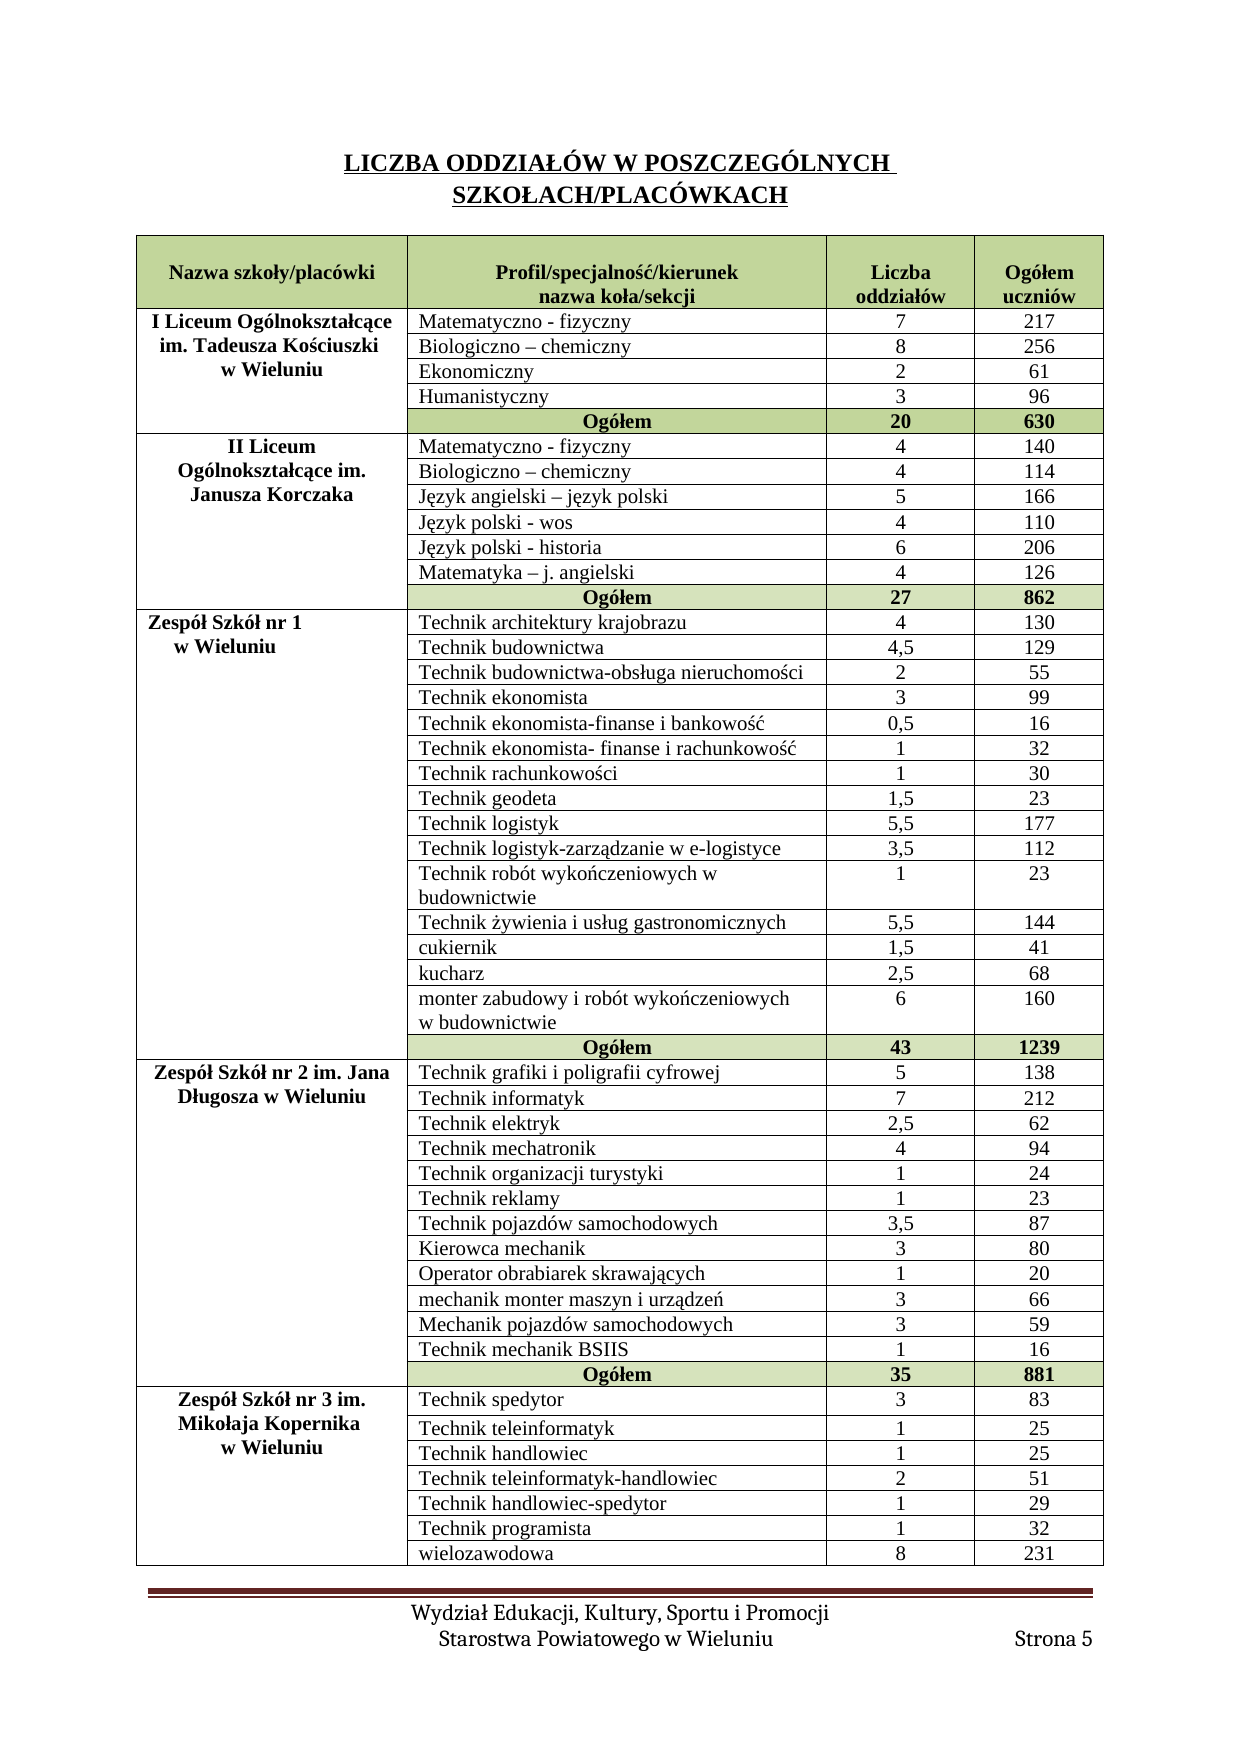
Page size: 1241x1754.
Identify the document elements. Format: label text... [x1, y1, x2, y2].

table_cell 8 [827, 334, 974, 358]
table_cell Humanistyczny [408, 384, 826, 408]
table_cell 4 [827, 434, 974, 458]
table_cell Język angielski – język polski [408, 485, 826, 508]
table_cell 5 [827, 485, 974, 508]
table_cell Język polski - wos [408, 510, 826, 534]
table_cell Technik ekonomista- finanse i rachunkowość [408, 736, 826, 759]
table_cell Ogółem [408, 409, 826, 433]
table_cell 62 [975, 1111, 1103, 1135]
table_cell 114 [975, 459, 1103, 483]
table_cell 4 [827, 459, 974, 483]
table_cell Technik teleinformatyk [408, 1416, 826, 1439]
table_cell 3 [827, 384, 974, 408]
text LICZBA ODDZIAŁÓW W POSZCZEGÓLNYCH SZKOŁACH/PLACÓWKACH [148, 148, 1093, 209]
table_cell Technik programista [408, 1516, 826, 1540]
table_cell Biologiczno – chemiczny [408, 334, 826, 358]
table_cell wielozawodowa [408, 1541, 826, 1565]
table_cell Zespół Szkół nr 3 im. Mikołaja Kopernika w Wieluniu [137, 1387, 407, 1565]
table_cell 177 [975, 811, 1103, 835]
table_cell 25 [975, 1441, 1103, 1465]
table_cell 25 [975, 1416, 1103, 1439]
table_cell 3 [827, 1387, 974, 1414]
table_cell 1 [827, 1441, 974, 1465]
table_cell 2 [827, 1466, 974, 1490]
table_cell 7 [827, 309, 974, 333]
table_cell 20 [827, 409, 974, 433]
table_cell 41 [975, 935, 1103, 959]
table_cell Mechanik pojazdów samochodowych [408, 1312, 826, 1336]
table_cell I Liceum Ogólnokształcące im. Tadeusza Kościuszki w Wieluniu [137, 309, 407, 433]
table_cell 1 [827, 736, 974, 759]
table_cell 0,5 [827, 710, 974, 734]
table_cell 20 [975, 1261, 1103, 1285]
table_cell Technik handlowiec-spedytor [408, 1491, 826, 1515]
table_cell 3,5 [827, 1211, 974, 1235]
table_cell 1 [827, 1416, 974, 1439]
table_cell 110 [975, 510, 1103, 534]
table_cell Technik mechatronik [408, 1136, 826, 1160]
table_cell Technik budownictwa-obsługa nieruchomości [408, 660, 826, 684]
table_cell 1 [827, 1337, 974, 1361]
table_cell 126 [975, 560, 1103, 584]
table_cell Technik spedytor [408, 1387, 826, 1414]
table_cell 1 [827, 1261, 974, 1285]
table_cell Kierowca mechanik [408, 1236, 826, 1260]
table_cell 2,5 [827, 1111, 974, 1135]
table_cell Ogółem [408, 1035, 826, 1059]
table_cell 144 [975, 910, 1103, 934]
table_header Nazwa szkoły/placówki [137, 236, 407, 308]
table_cell 27 [827, 585, 974, 609]
table_cell 166 [975, 485, 1103, 508]
table_header Ogółem uczniów [975, 236, 1103, 308]
table_cell 99 [975, 685, 1103, 709]
table_cell 2 [827, 660, 974, 684]
table_cell Biologiczno – chemiczny [408, 459, 826, 483]
table_cell Język polski - historia [408, 535, 826, 559]
table_cell 4 [827, 610, 974, 634]
table_cell 112 [975, 836, 1103, 860]
table_cell 6 [827, 986, 974, 1034]
table_cell 4 [827, 560, 974, 584]
table_cell 35 [827, 1362, 974, 1386]
table_cell 61 [975, 359, 1103, 383]
table_cell Technik logistyk-zarządzanie w e-logistyce [408, 836, 826, 860]
table_cell Technik elektryk [408, 1111, 826, 1135]
table_cell Technik architektury krajobrazu [408, 610, 826, 634]
table_cell 5,5 [827, 811, 974, 835]
table_cell 231 [975, 1541, 1103, 1565]
table_cell 1 [827, 1161, 974, 1185]
table_cell Technik organizacji turystyki [408, 1161, 826, 1185]
table_cell Zespół Szkół nr 1 w Wieluniu [137, 610, 407, 1059]
table_cell Technik pojazdów samochodowych [408, 1211, 826, 1235]
table_cell 3 [827, 1312, 974, 1336]
table_cell 1239 [975, 1035, 1103, 1059]
table_cell 7 [827, 1086, 974, 1110]
table_cell 630 [975, 409, 1103, 433]
table_cell 1 [827, 1186, 974, 1210]
table_cell 881 [975, 1362, 1103, 1386]
table_cell 8 [827, 1541, 974, 1565]
table_cell Technik budownictwa [408, 635, 826, 659]
table_cell Technik teleinformatyk-handlowiec [408, 1466, 826, 1490]
table_cell Zespół Szkół nr 2 im. Jana Długosza w Wieluniu [137, 1060, 407, 1386]
table_cell 5,5 [827, 910, 974, 934]
table_cell 32 [975, 736, 1103, 759]
table_cell 4,5 [827, 635, 974, 659]
table_cell 1 [827, 761, 974, 785]
table_cell Technik mechanik BSIIS [408, 1337, 826, 1361]
table_cell II Liceum Ogólnokształcące im. Janusza Korczaka [137, 434, 407, 609]
table_cell cukiernik [408, 935, 826, 959]
table_cell Technik żywienia i usług gastronomicznych [408, 910, 826, 934]
table_cell 6 [827, 535, 974, 559]
table_cell 129 [975, 635, 1103, 659]
table_cell Matematyczno - fizyczny [408, 309, 826, 333]
table_cell Technik logistyk [408, 811, 826, 835]
table_cell 5 [827, 1060, 974, 1084]
table_cell 1,5 [827, 935, 974, 959]
table_cell Ekonomiczny [408, 359, 826, 383]
table_cell 3,5 [827, 836, 974, 860]
table_cell 140 [975, 434, 1103, 458]
table_cell 24 [975, 1161, 1103, 1185]
table_cell 59 [975, 1312, 1103, 1336]
table_cell Technik handlowiec [408, 1441, 826, 1465]
table_cell 130 [975, 610, 1103, 634]
table_cell Technik reklamy [408, 1186, 826, 1210]
table_cell 51 [975, 1466, 1103, 1490]
table_cell 1 [827, 1491, 974, 1515]
table_cell 2 [827, 359, 974, 383]
table_cell 16 [975, 710, 1103, 734]
table_cell Technik geodeta [408, 786, 826, 810]
table_header Liczba oddziałów [827, 236, 974, 308]
table_cell Matematyczno - fizyczny [408, 434, 826, 458]
table_cell Technik rachunkowości [408, 761, 826, 785]
table_cell 32 [975, 1516, 1103, 1540]
table_cell 96 [975, 384, 1103, 408]
table_cell Matematyka – j. angielski [408, 560, 826, 584]
table_cell 66 [975, 1286, 1103, 1311]
table_cell monter zabudowy i robót wykończeniowych w budownictwie [408, 986, 826, 1034]
table_cell 23 [975, 786, 1103, 810]
table_cell 3 [827, 685, 974, 709]
table_cell 1 [827, 1516, 974, 1540]
table_cell 68 [975, 960, 1103, 984]
table_cell Ogółem [408, 1362, 826, 1386]
table_cell 55 [975, 660, 1103, 684]
table_cell 83 [975, 1387, 1103, 1414]
table_cell 206 [975, 535, 1103, 559]
table_cell 80 [975, 1236, 1103, 1260]
table_cell Technik informatyk [408, 1086, 826, 1110]
table_cell 212 [975, 1086, 1103, 1110]
table_cell 217 [975, 309, 1103, 333]
table_cell 3 [827, 1286, 974, 1311]
table_cell 30 [975, 761, 1103, 785]
table_cell 138 [975, 1060, 1103, 1084]
table_cell Operator obrabiarek skrawających [408, 1261, 826, 1285]
table_cell 43 [827, 1035, 974, 1059]
table_cell 87 [975, 1211, 1103, 1235]
table_cell 16 [975, 1337, 1103, 1361]
table_cell 4 [827, 510, 974, 534]
table_cell 94 [975, 1136, 1103, 1160]
table_cell 1 [827, 861, 974, 909]
table_cell Ogółem [408, 585, 826, 609]
table_cell 2,5 [827, 960, 974, 984]
table_cell 23 [975, 1186, 1103, 1210]
table_cell kucharz [408, 960, 826, 984]
table_cell 160 [975, 986, 1103, 1034]
table_cell mechanik monter maszyn i urządzeń [408, 1286, 826, 1311]
table_cell Technik ekonomista [408, 685, 826, 709]
table_header Profil/specjalność/kierunek nazwa koła/sekcji [408, 236, 826, 308]
table_cell Technik grafiki i poligrafii cyfrowej [408, 1060, 826, 1084]
table_cell 29 [975, 1491, 1103, 1515]
table_cell 23 [975, 861, 1103, 909]
table_cell 4 [827, 1136, 974, 1160]
table_cell 862 [975, 585, 1103, 609]
table_cell Technik ekonomista-finanse i bankowość [408, 710, 826, 734]
table_cell 1,5 [827, 786, 974, 810]
table_cell 256 [975, 334, 1103, 358]
table_cell 3 [827, 1236, 974, 1260]
table_cell Technik robót wykończeniowych w budownictwie [408, 861, 826, 909]
